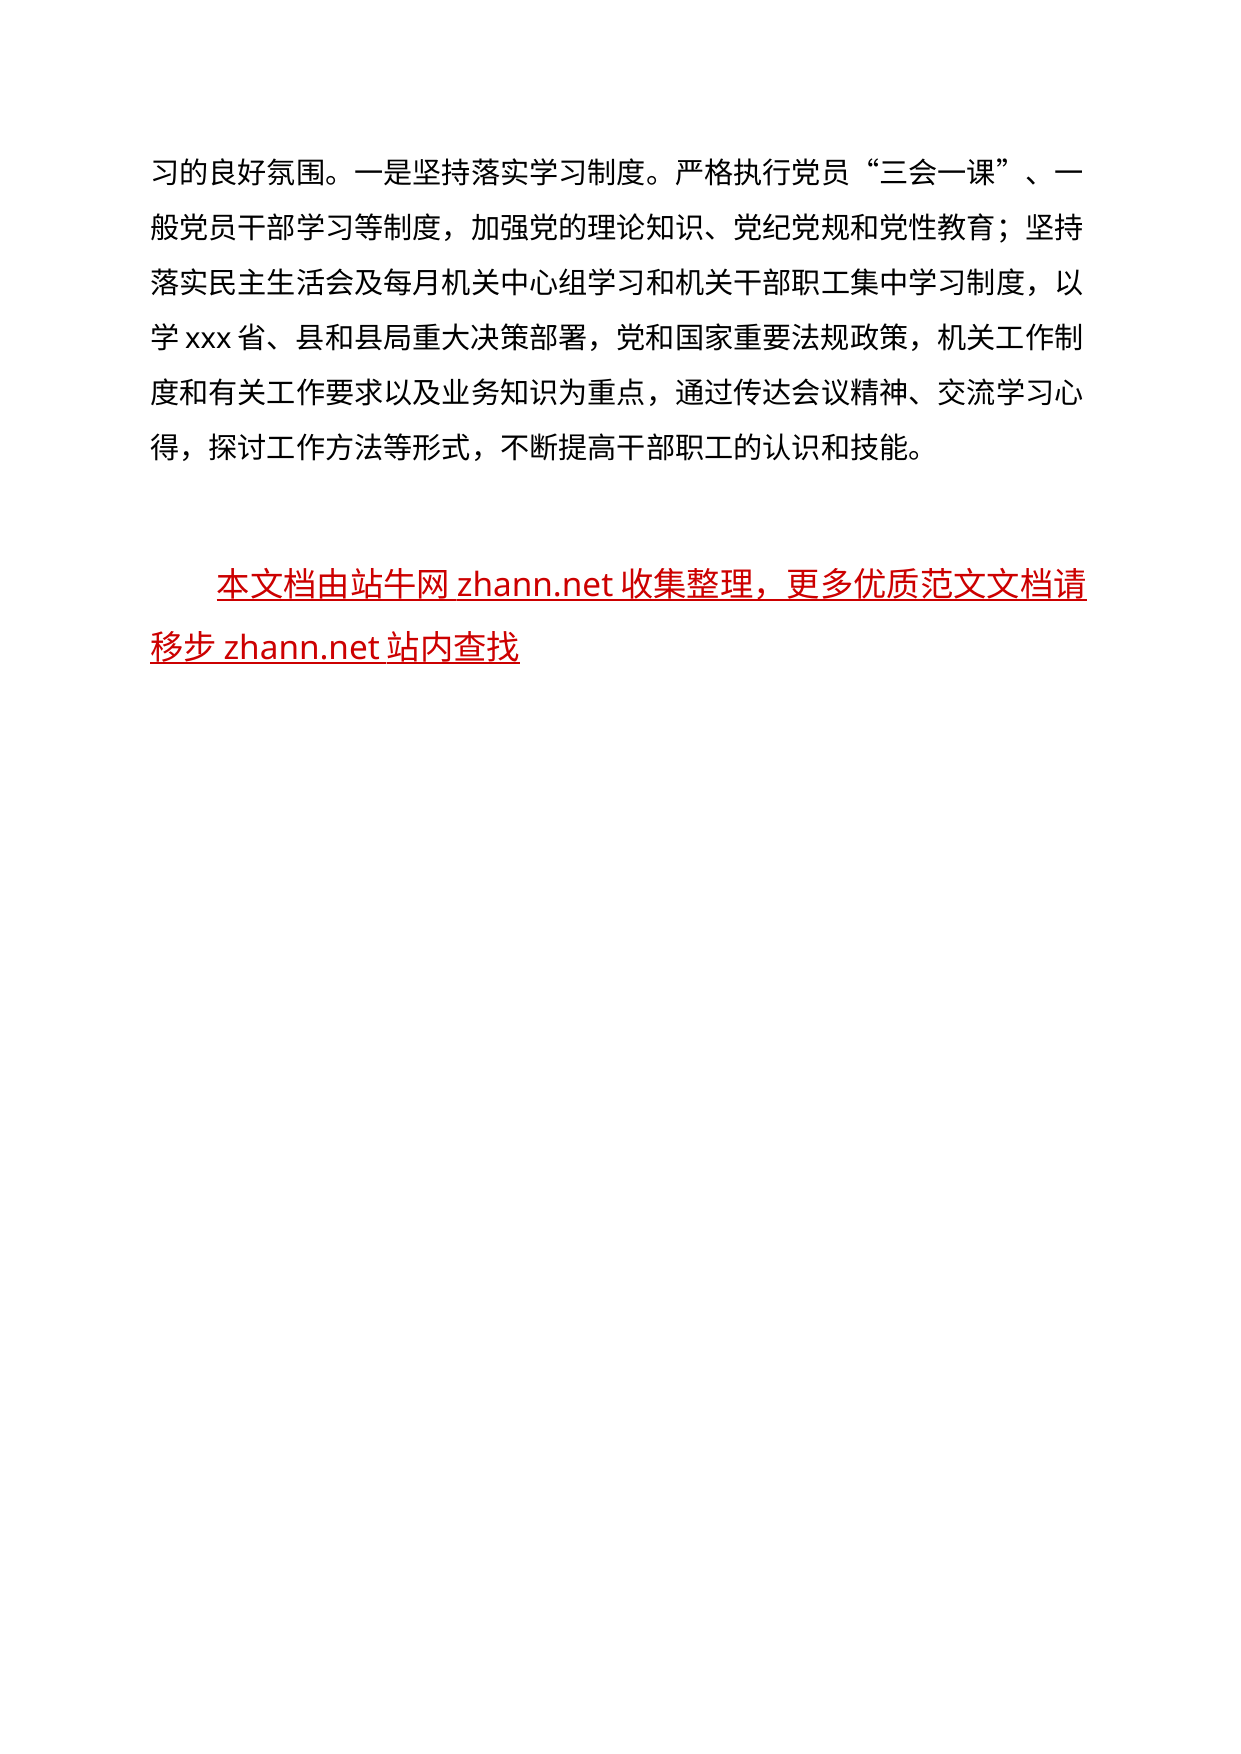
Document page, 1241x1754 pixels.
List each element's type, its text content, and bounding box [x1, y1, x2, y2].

text 本文档由站牛网zhann.net收集整理，更多优质范文文档请移步zhann.net站内查找 [150, 558, 1090, 669]
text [150, 150, 1090, 467]
